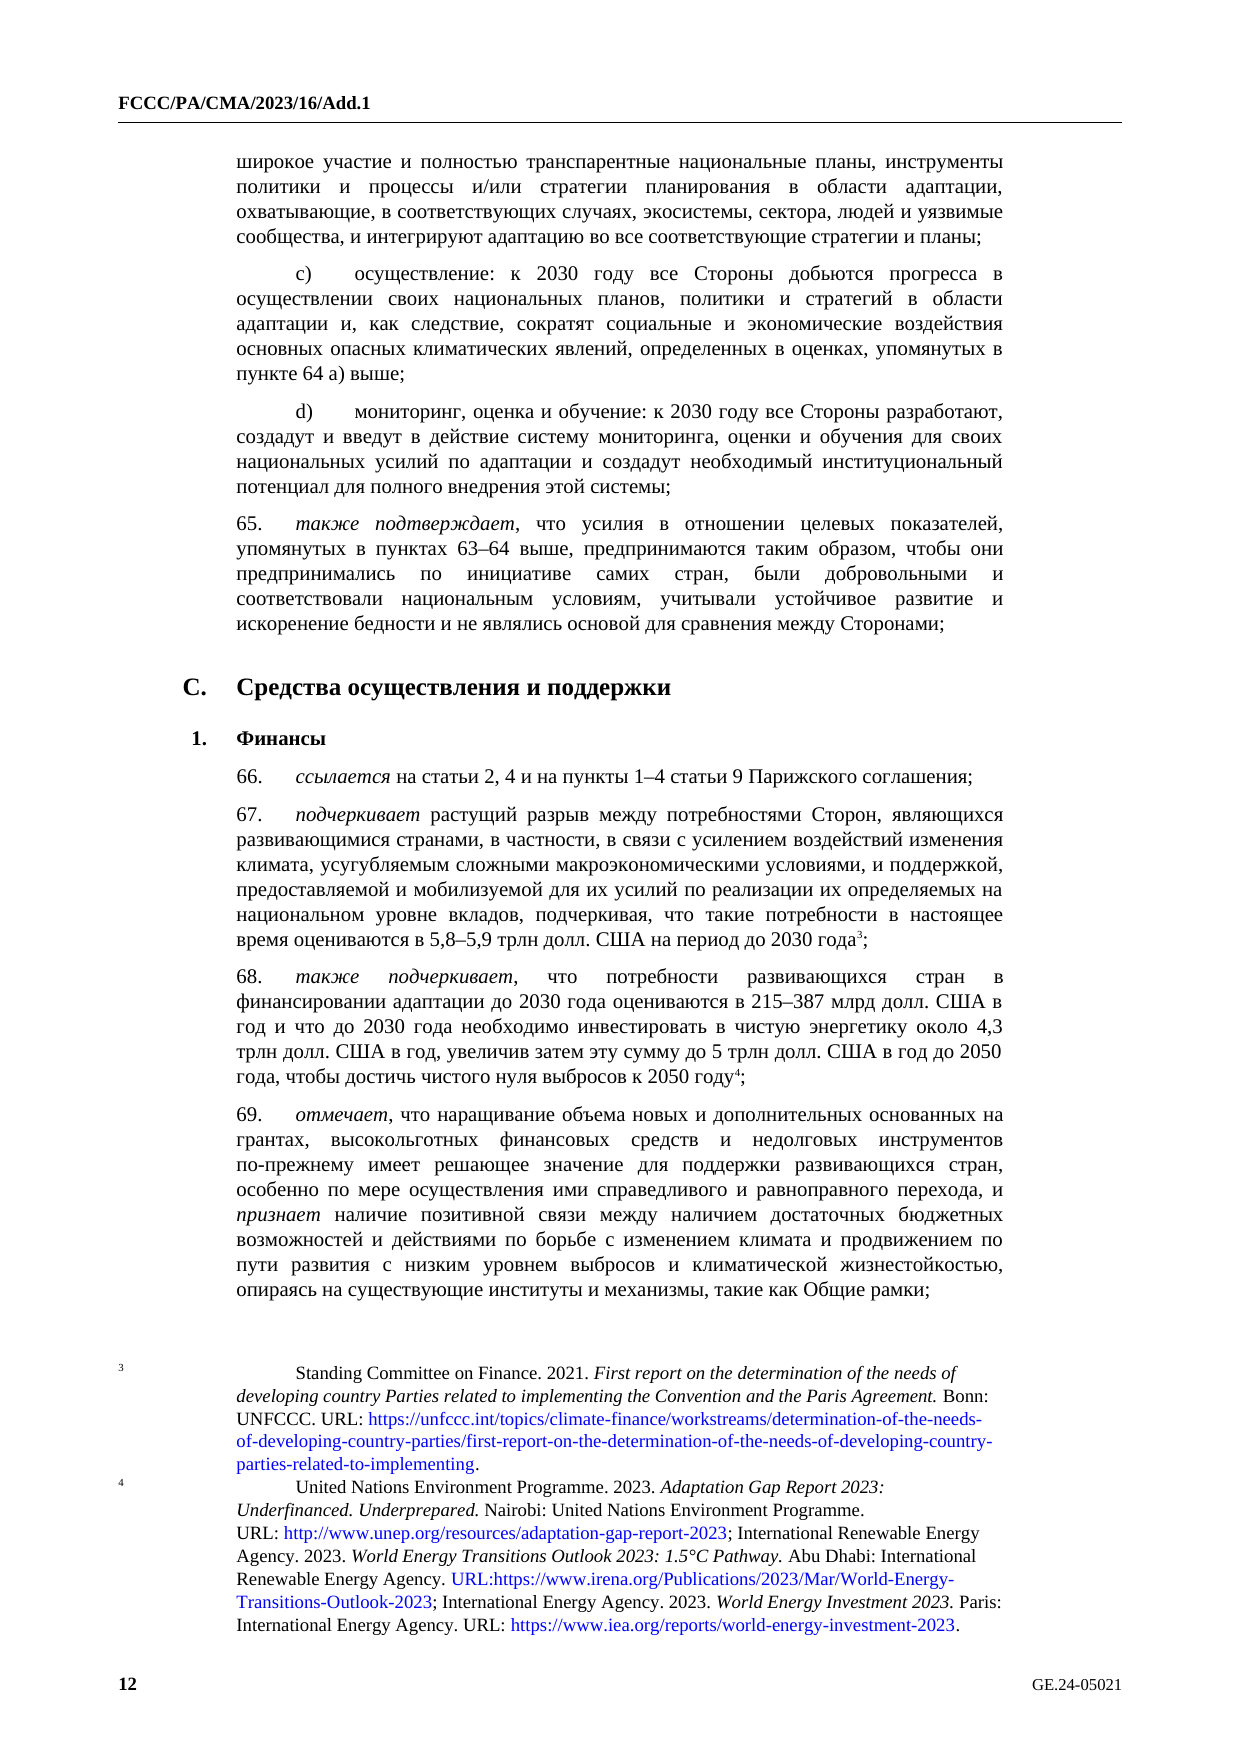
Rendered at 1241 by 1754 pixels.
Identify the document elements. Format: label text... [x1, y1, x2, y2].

text 69. отмечает, что наращивание объема новых и дополнительных основанных на грантах, высокольготных финансовых средств и недолговых инструментов по-прежнему имеет решающее значение для поддержки развивающихся стран, особенно по мере осуществления ими справедливого и равноправного перехода, и признает наличие позитивной связи между наличием достаточных бюджетных возможностей и действиями по борьбе с изменением климата и продвижением по пути развития с низким уровнем выбросов и климатической жизнестойкостью, опираясь на существующие институты и механизмы, такие как Общие рамки; [236, 1101, 1004, 1301]
text d) мониторинг, оценка и обучение: к 2030 году все Стороны разработают, создадут и введут в действие систему мониторинга, оценки и обучения для своих национальных усилий по адаптации и создадут необходимый институциональный потенциал для полного внедрения этой системы; [236, 398, 1004, 498]
text 67. подчеркивает растущий разрыв между потребностями Сторон, являющихся развивающимися странами, в частности, в связи с усилением воздействий изменения климата, усугубляемым сложными макроэкономическими условиями, и поддержкой, предоставляемой и мобилизуемой для их усилий по реализации их определяемых на национальном уровне вкладов, подчеркивая, что такие потребности в настоящее время оцениваются в 5,8–5,9 трлн долл. США на период до 2030 года; [236, 801, 1004, 951]
text 68. также подчеркивает, что потребности развивающихся стран в финансировании адаптации до 2030 года оцениваются в 215–387 млрд долл. США в год и что до 2030 года необходимо инвестировать в чистую энергетику около 4,3 трлн долл. США в год, увеличив затем эту сумму до 5 трлн долл. США в год до 2050 года, чтобы достичь чистого нуля выбросов к 2050 году; [236, 963, 1004, 1088]
text C. Средства осуществления и поддержки [118, 673, 1004, 701]
text 65. также подтверждает, что усилия в отношении целевых показателей, упомянутых в пунктах 63–64 выше, предпринимаются таким образом, чтобы они предпринимались по инициативе самих стран, были добровольными и соответствовали национальным условиям, учитывали устойчивое развитие и искоренение бедности и не являлись основой для сравнения между Сторонами; [236, 510, 1004, 635]
text 66. ссылается на статьи 2, 4 и на пункты 1–4 статьи 9 Парижского соглашения; [236, 763, 1004, 788]
text c) осуществление: к 2030 году все Стороны добьются прогресса в осуществлении своих национальных планов, политики и стратегий в области адаптации и, как следствие, сократят социальные и экономические воздействия основных опасных климатических явлений, определенных в оценках, упомянутых в пункте 64 а) выше; [236, 260, 1004, 385]
text 1. Финансы [118, 726, 1004, 751]
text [236, 148, 1004, 248]
